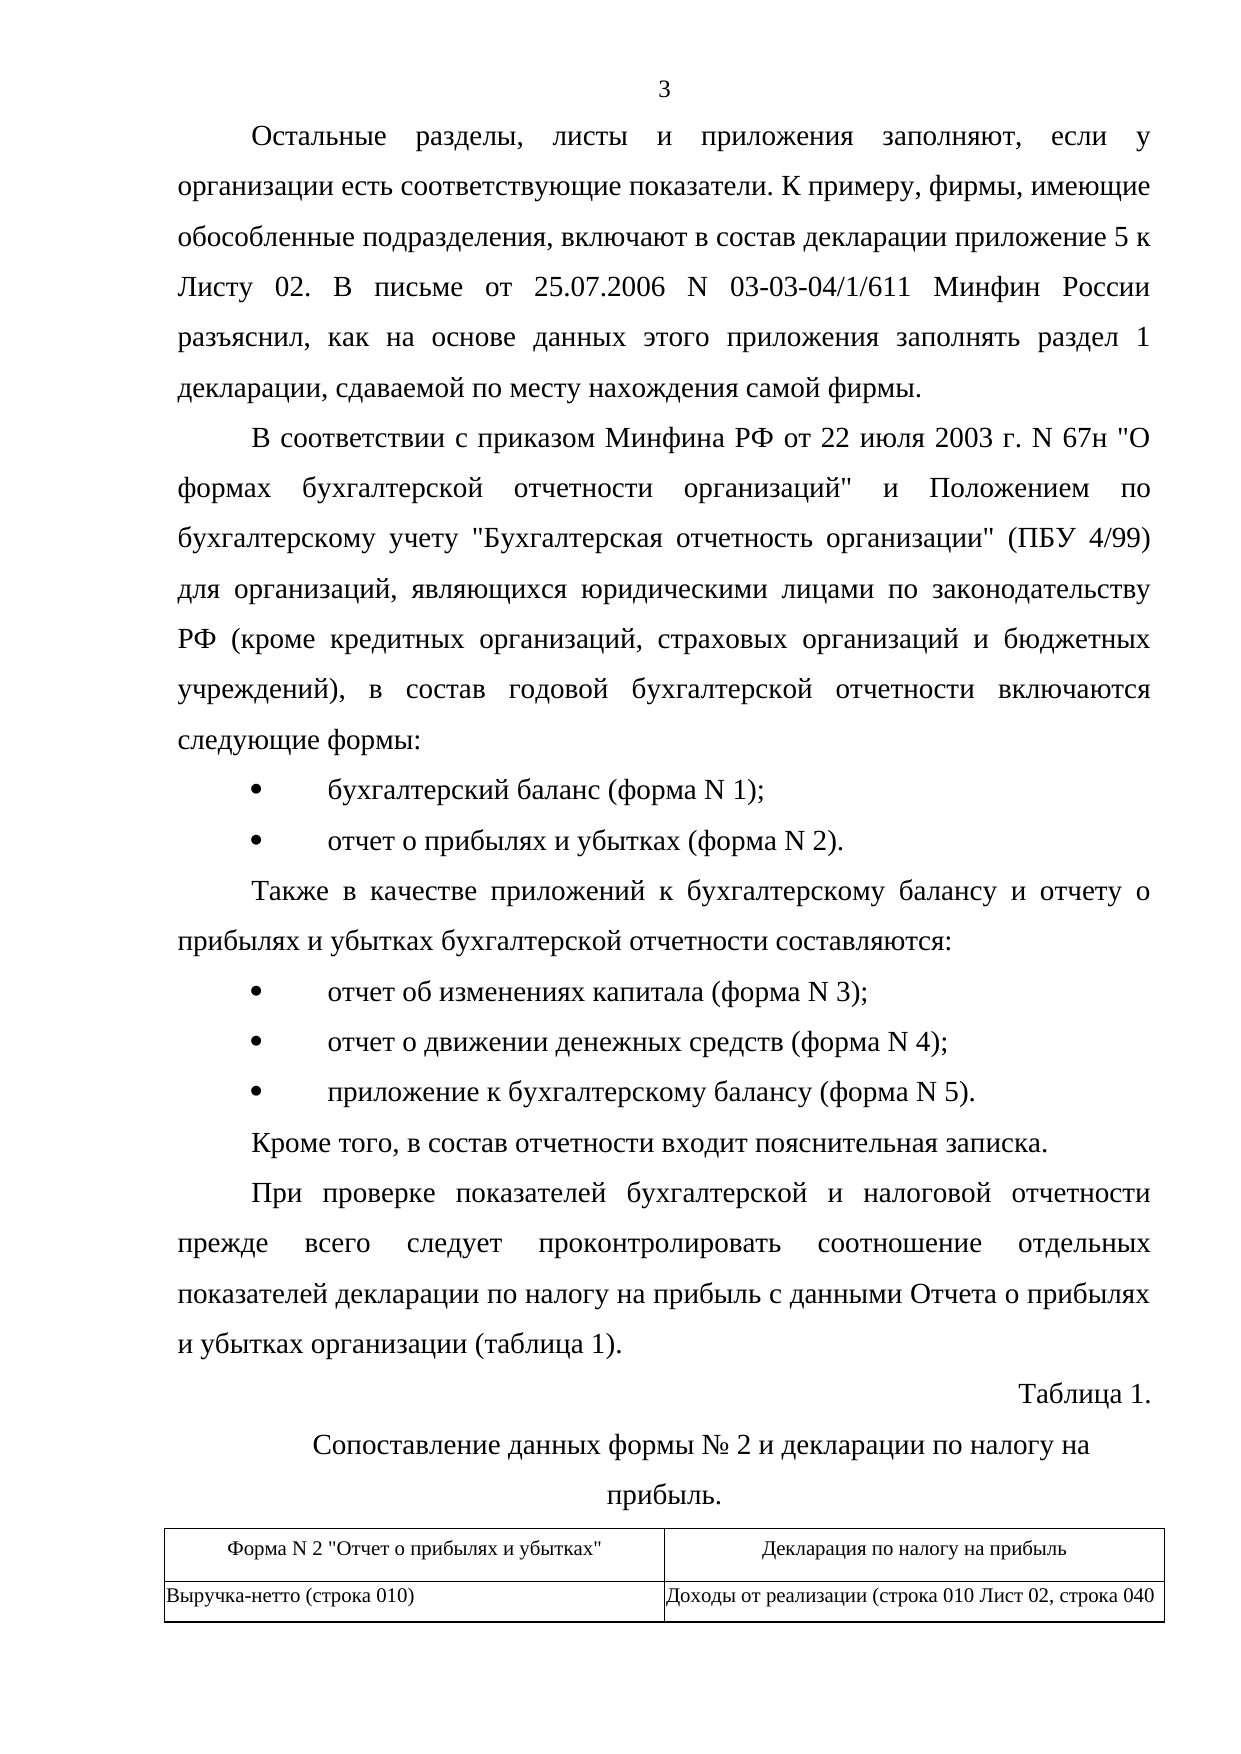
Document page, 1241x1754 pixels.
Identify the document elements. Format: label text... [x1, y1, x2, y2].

text Кроме того, в состав отчетности входит пояснительная записка. [177, 1125, 1152, 1158]
list приложение к бухгалтерскому балансу (форма N 5). [177, 1074, 1152, 1108]
text Также в качестве приложений к бухгалтерскому балансу и отчету о прибылях и убытках бухгалтерской отчетности составляются: [177, 873, 1152, 957]
list отчет об изменениях капитала (форма N 3); [177, 974, 1152, 1007]
list бухгалтерский баланс (форма N 1); [177, 772, 1152, 806]
table_header Декларация по налогу на прибыль [665, 1529, 1164, 1581]
list отчет о движении денежных средств (форма N 4); [177, 1024, 1152, 1058]
text Таблица 1. [177, 1376, 1152, 1410]
table_header Форма N 2 "Отчет о прибылях и убытках" [165, 1529, 664, 1581]
text Сопоставление данных формы № 2 и декларации по налогу на прибыль. [177, 1427, 1152, 1511]
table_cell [665, 1582, 1164, 1621]
text В соответствии с приказом Минфина РФ от 22 июля . N 67н "О формах бухгалтерской отчетности организаций" и Положением по бухгалтерскому учету "Бухгалтерская отчетность организации" (ПБУ 4/99) для организаций, являющихся юридическими лицами по законодательству РФ (кроме кредитных организаций, страховых организаций и бюджетных учреждений), в состав годовой бухгалтерской отчетности включаются следующие формы: [177, 420, 1152, 755]
text При проверке показателей бухгалтерской и налоговой отчетности прежде всего следует проконтролировать соотношение отдельных показателей декларации по налогу на прибыль с данными Отчета о прибылях и убытках организации (таблица 1). [177, 1175, 1152, 1360]
list отчет о прибылях и убытках (форма N 2). [177, 823, 1152, 856]
text Остальные разделы, листы и приложения заполняют, если у организации есть соответствующие показатели. К примеру, фирмы, имеющие обособленные подразделения, включают в состав декларации приложение 5 к Листу 02. В письме от 25.07.2006 N 03-03-04/1/611 Минфин России разъяснил, как на основе данных этого приложения заполнять раздел 1 декларации, сдаваемой по месту нахождения самой фирмы. [177, 118, 1152, 403]
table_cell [165, 1582, 664, 1621]
